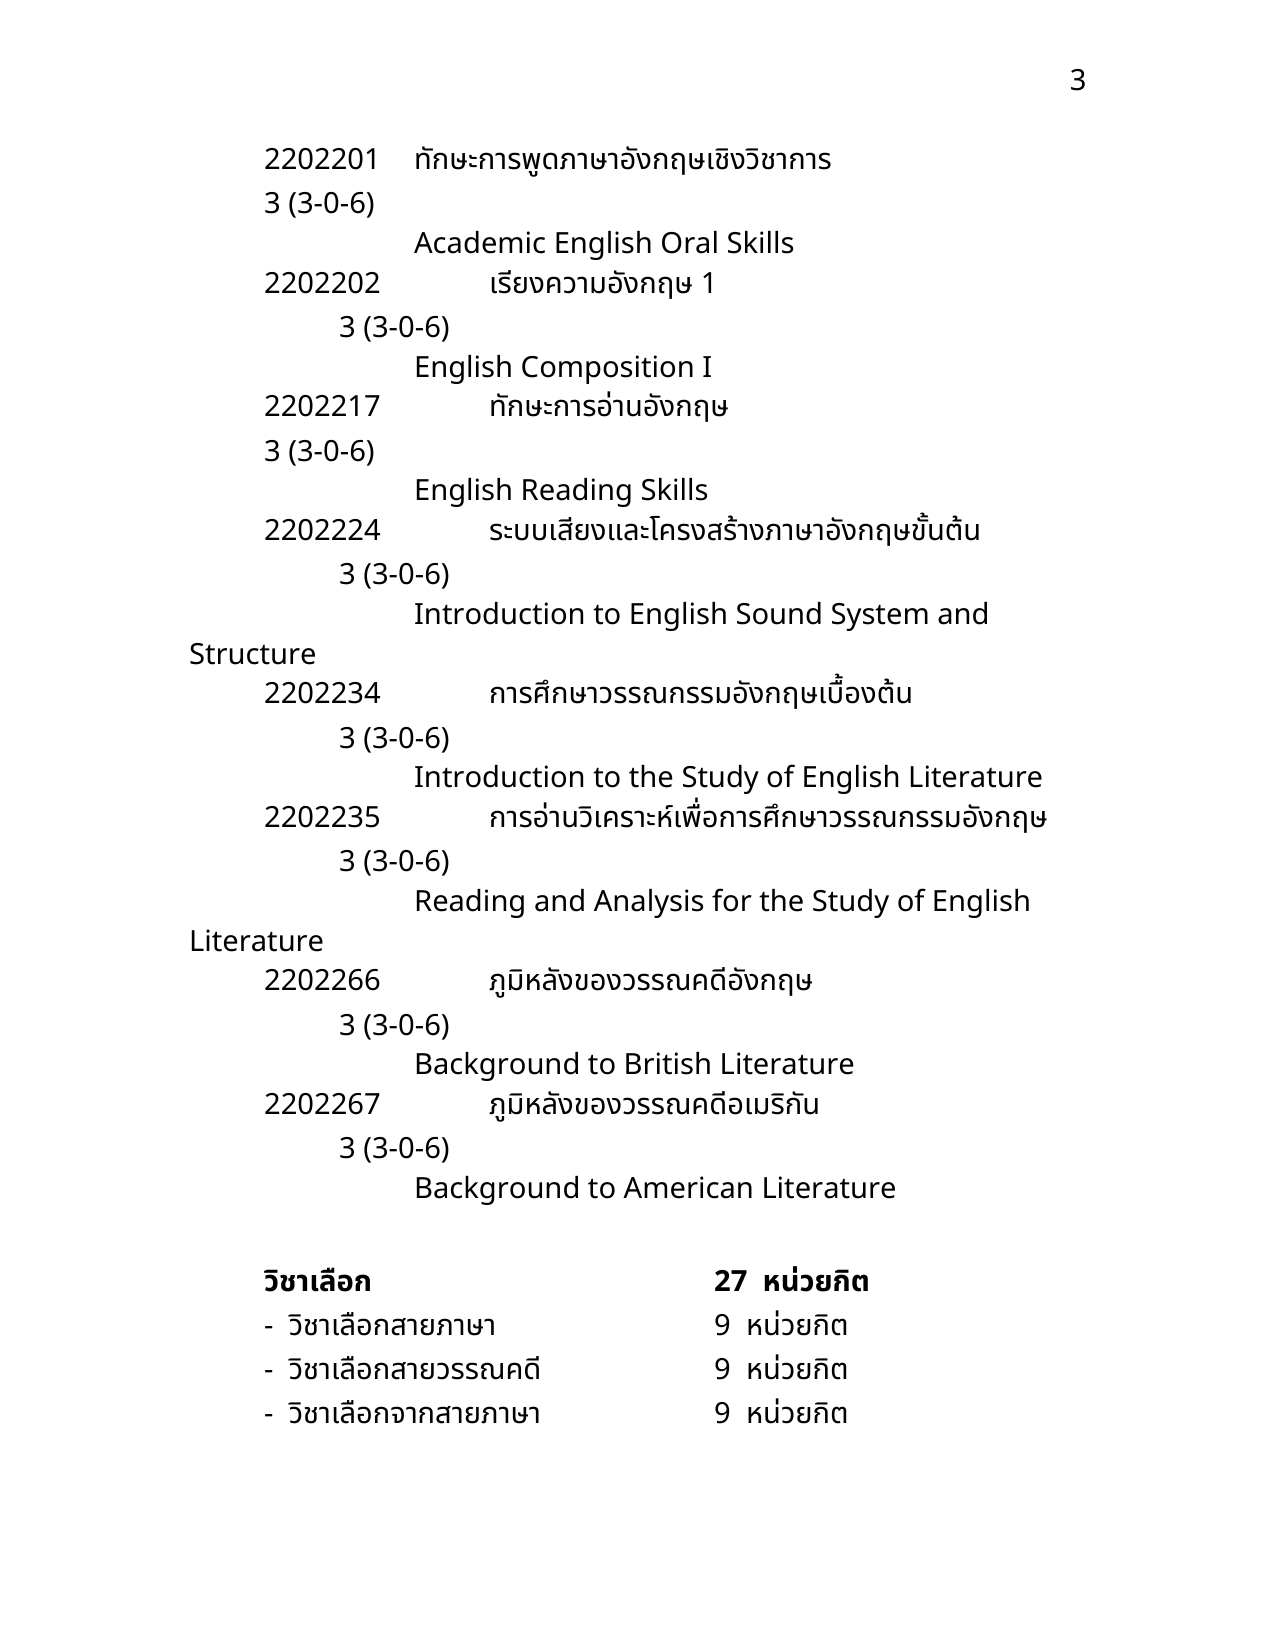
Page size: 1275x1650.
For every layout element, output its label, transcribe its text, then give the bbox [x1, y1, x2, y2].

text 2202202 เรียงความอังกฤษ 1 3 (3-0-6) [189, 262, 1086, 346]
text 2202224 ระบบเสียงและโครงสร้างภาษาอังกฤษขั้นต้น 3 (3-0-6) [189, 509, 1086, 593]
text Background to British Literature [189, 1044, 1086, 1083]
text - วิชาเลือกสายวรรณคดี 9 หน่วยกิต [189, 1348, 1086, 1393]
text English Reading Skills [189, 470, 1086, 509]
text - วิชาเลือกสายภาษา 9 หน่วยกิต [189, 1304, 1086, 1348]
text 2202266 ภูมิหลังของวรรณคดีอังกฤษ 3 (3-0-6) [189, 960, 1086, 1044]
text Academic English Oral Skills [189, 222, 1086, 262]
text 2202235 การอ่านวิเคราะห์เพื่อการศึกษาวรรณกรรมอังกฤษ 3 (3-0-6) [189, 796, 1086, 880]
text Background to American Literature [189, 1167, 1086, 1207]
text 2202201 ทักษะการพูดภาษาอังกฤษเชิงวิชาการ 3 (3-0-6) [189, 138, 1086, 222]
text Introduction to the Study of English Literature [189, 757, 1086, 796]
text Introduction to English Sound System and Structure [189, 593, 1086, 673]
text วิชาเลือก 27 หน่วยกิต [189, 1260, 1086, 1304]
text 2202217 ทักษะการอ่านอังกฤษ 3 (3-0-6) [189, 386, 1086, 470]
text Reading and Analysis for the Study of English Literature [189, 880, 1086, 960]
text 2202267 ภูมิหลังของวรรณคดีอเมริกัน 3 (3-0-6) [189, 1083, 1086, 1167]
text 2202234 การศึกษาวรรณกรรมอังกฤษเบื้องต้น 3 (3-0-6) [189, 673, 1086, 757]
text English Composition I [189, 346, 1086, 386]
text - วิชาเลือกจากสายภาษา 9 หน่วยกิต [189, 1393, 1086, 1437]
